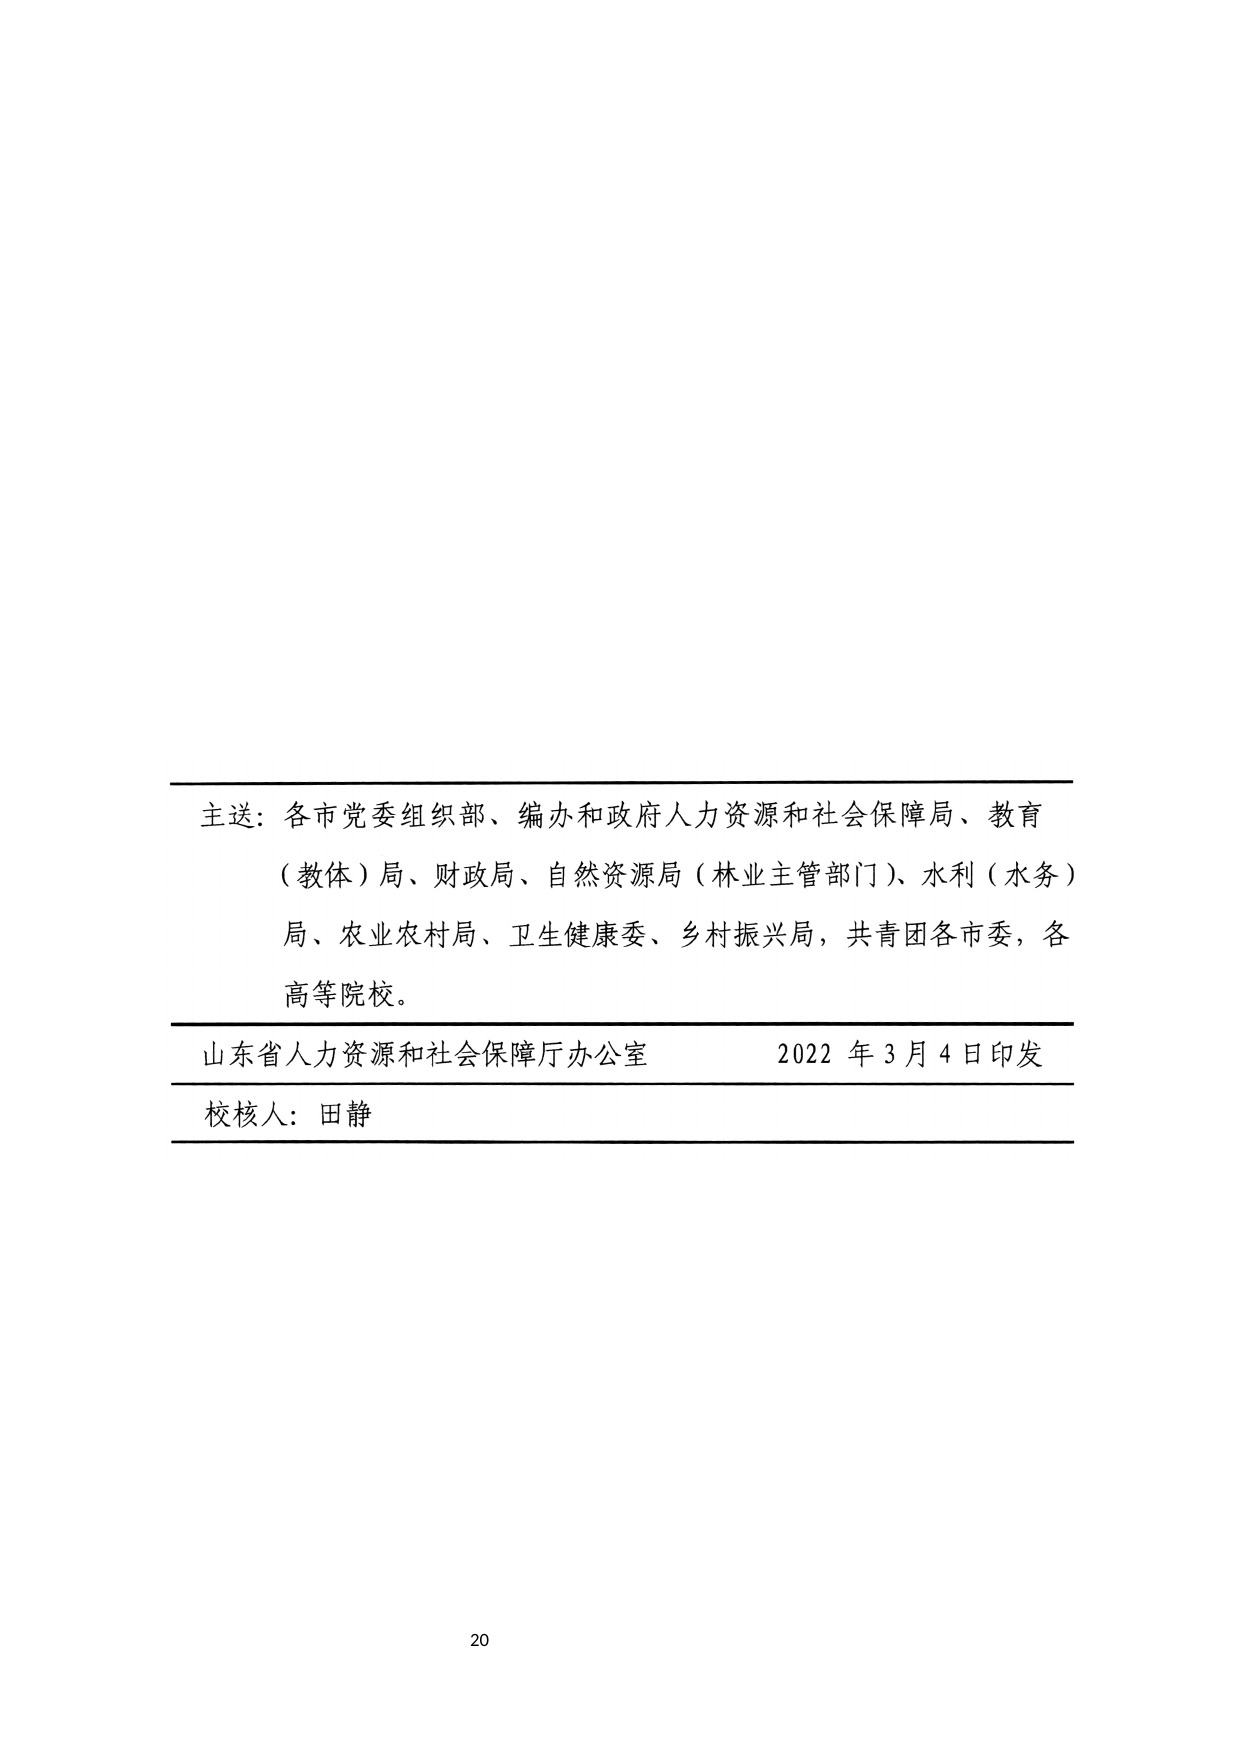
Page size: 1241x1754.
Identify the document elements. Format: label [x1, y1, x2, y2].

picture [141, 761, 1094, 1159]
